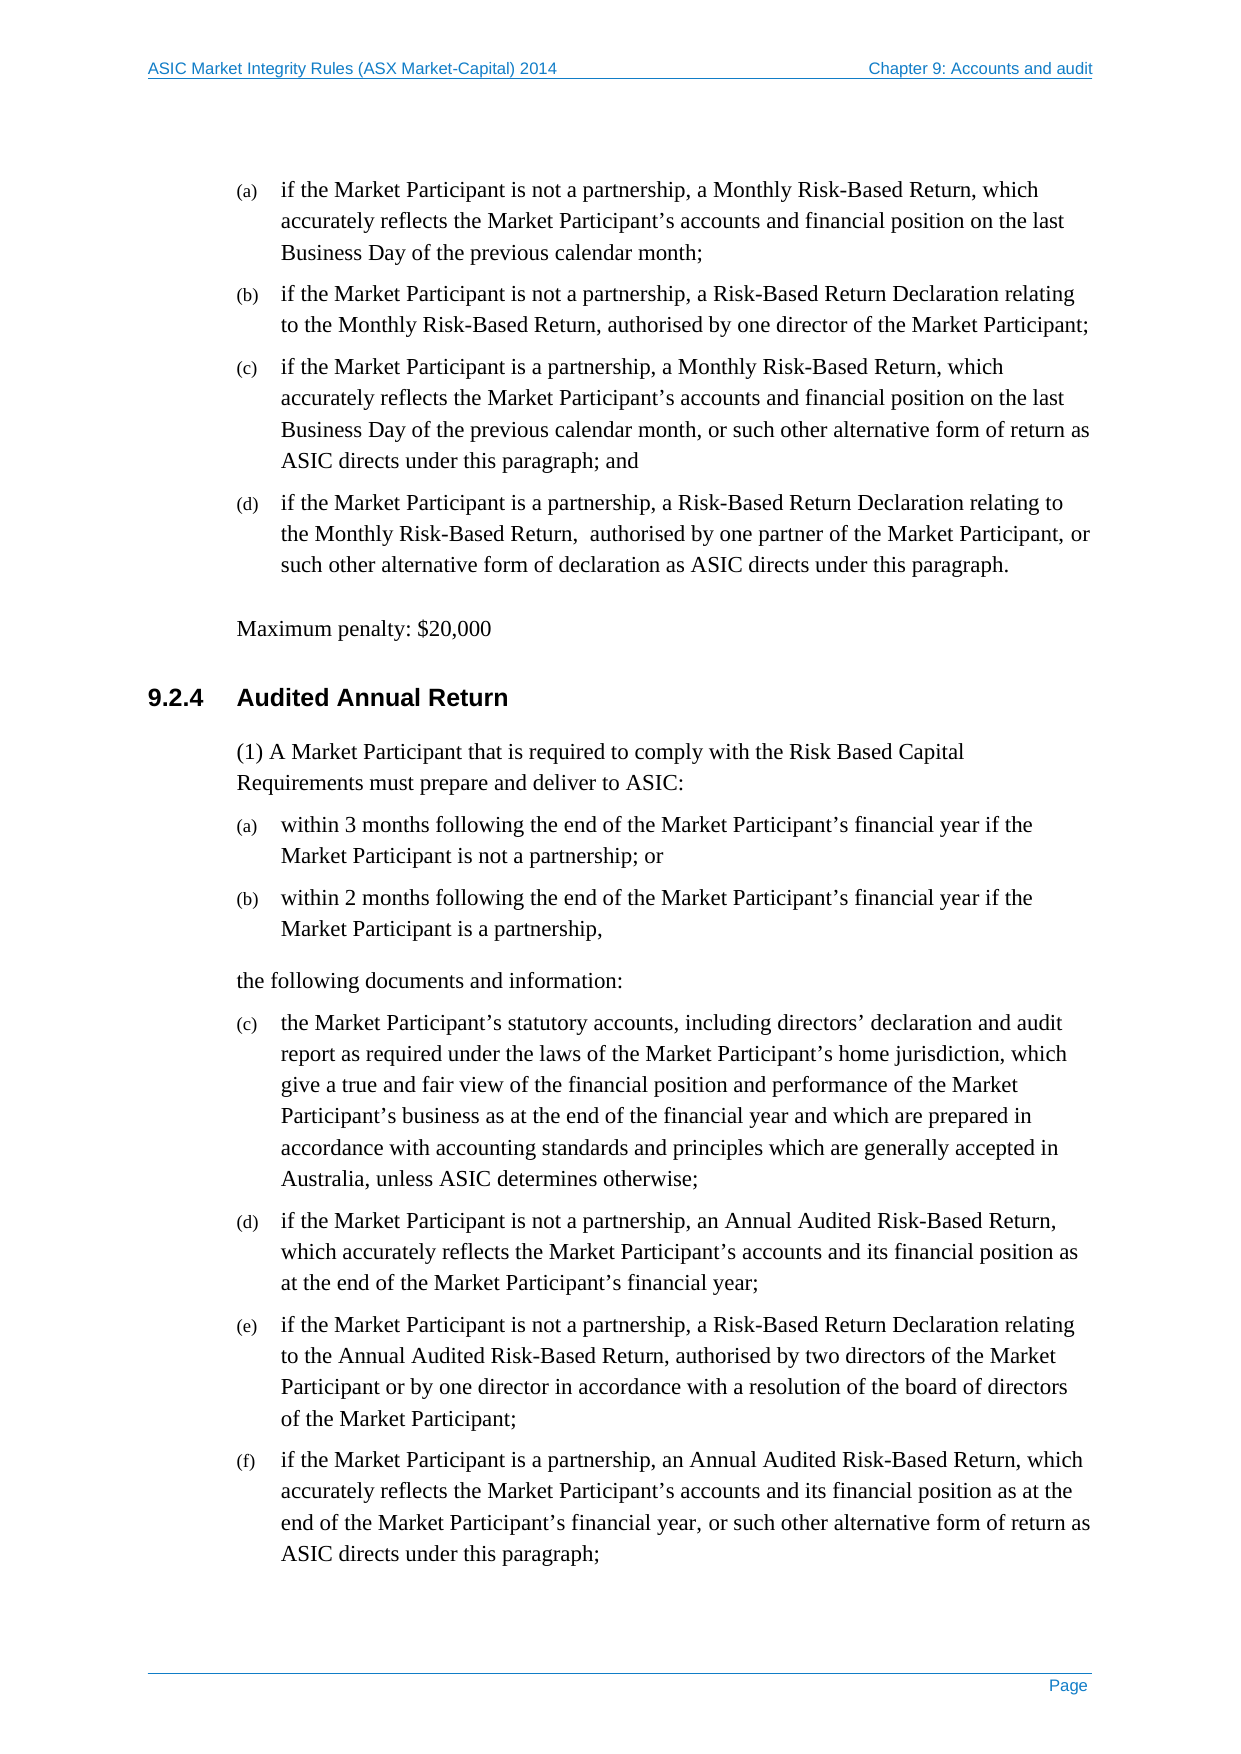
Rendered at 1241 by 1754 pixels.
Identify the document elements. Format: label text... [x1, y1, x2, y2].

text if the Market Participant is not a partnership, a Risk-Based Return Declaration relating to the Monthly Risk-Based Return, authorised by one director of the Market Participant; [236, 275, 1092, 338]
text if the Market Participant is not a partnership, an Annual Audited Risk-Based Return, which accurately reflects the Market Participant’s accounts and its financial position as at the end of the Market Participant’s financial year; [236, 1202, 1092, 1296]
text if the Market Participant is a partnership, a Risk-Based Return Declaration relating to the Monthly Risk-Based Return, authorised by one partner of the Market Participant, or such other alternative form of declaration as ASIC directs under this paragraph. [236, 484, 1092, 577]
text within 3 months following the end of the Market Participant’s financial year if the Market Participant is not a partnership; or [236, 806, 1092, 868]
text if the Market Participant is not a partnership, a Risk-Based Return Declaration relating to the Annual Audited Risk-Based Return, authorised by two directors of the Market Participant or by one director in accordance with a resolution of the board of directors of the Market Participant; [236, 1306, 1092, 1431]
text if the Market Participant is a partnership, a Monthly Risk-Based Return, which accurately reflects the Market Participant’s accounts and financial position on the last Business Day of the previous calendar month, or such other alternative form of return as ASIC directs under this paragraph; and [236, 348, 1092, 473]
text if the Market Participant is a partnership, an Annual Audited Risk-Based Return, which accurately reflects the Market Participant’s accounts and its financial position as at the end of the Market Participant’s financial year, or such other alternative form of return as ASIC directs under this paragraph; [236, 1441, 1092, 1566]
text within 2 months following the end of the Market Participant’s financial year if the Market Participant is a partnership, [236, 879, 1092, 941]
list the Market Participant’s statutory accounts, including directors’ declaration and audit report as required under the laws of the Market Participant’s home jurisdiction, which give a true and fair view of the financial position and performance of the Market Participant’s business as at the end of the financial year and which are prepared in accordance with accounting standards and principles which are generally accepted in Australia, unless ASIC determines otherwise; [236, 1004, 1092, 1191]
text the following documents and information: [236, 962, 1092, 993]
text Maximum penalty: $20,000 [236, 615, 1092, 641]
text if the Market Participant is not a partnership, a Monthly Risk-Based Return, which accurately reflects the Market Participant’s accounts and financial position on the last Business Day of the previous calendar month; [236, 171, 1092, 265]
text (1) A Market Participant that is required to comply with the Risk Based Capital Requirements must prepare and deliver to ASIC: [236, 733, 1092, 796]
subtitle 9.2.4 Audited Annual Return [148, 683, 1092, 712]
